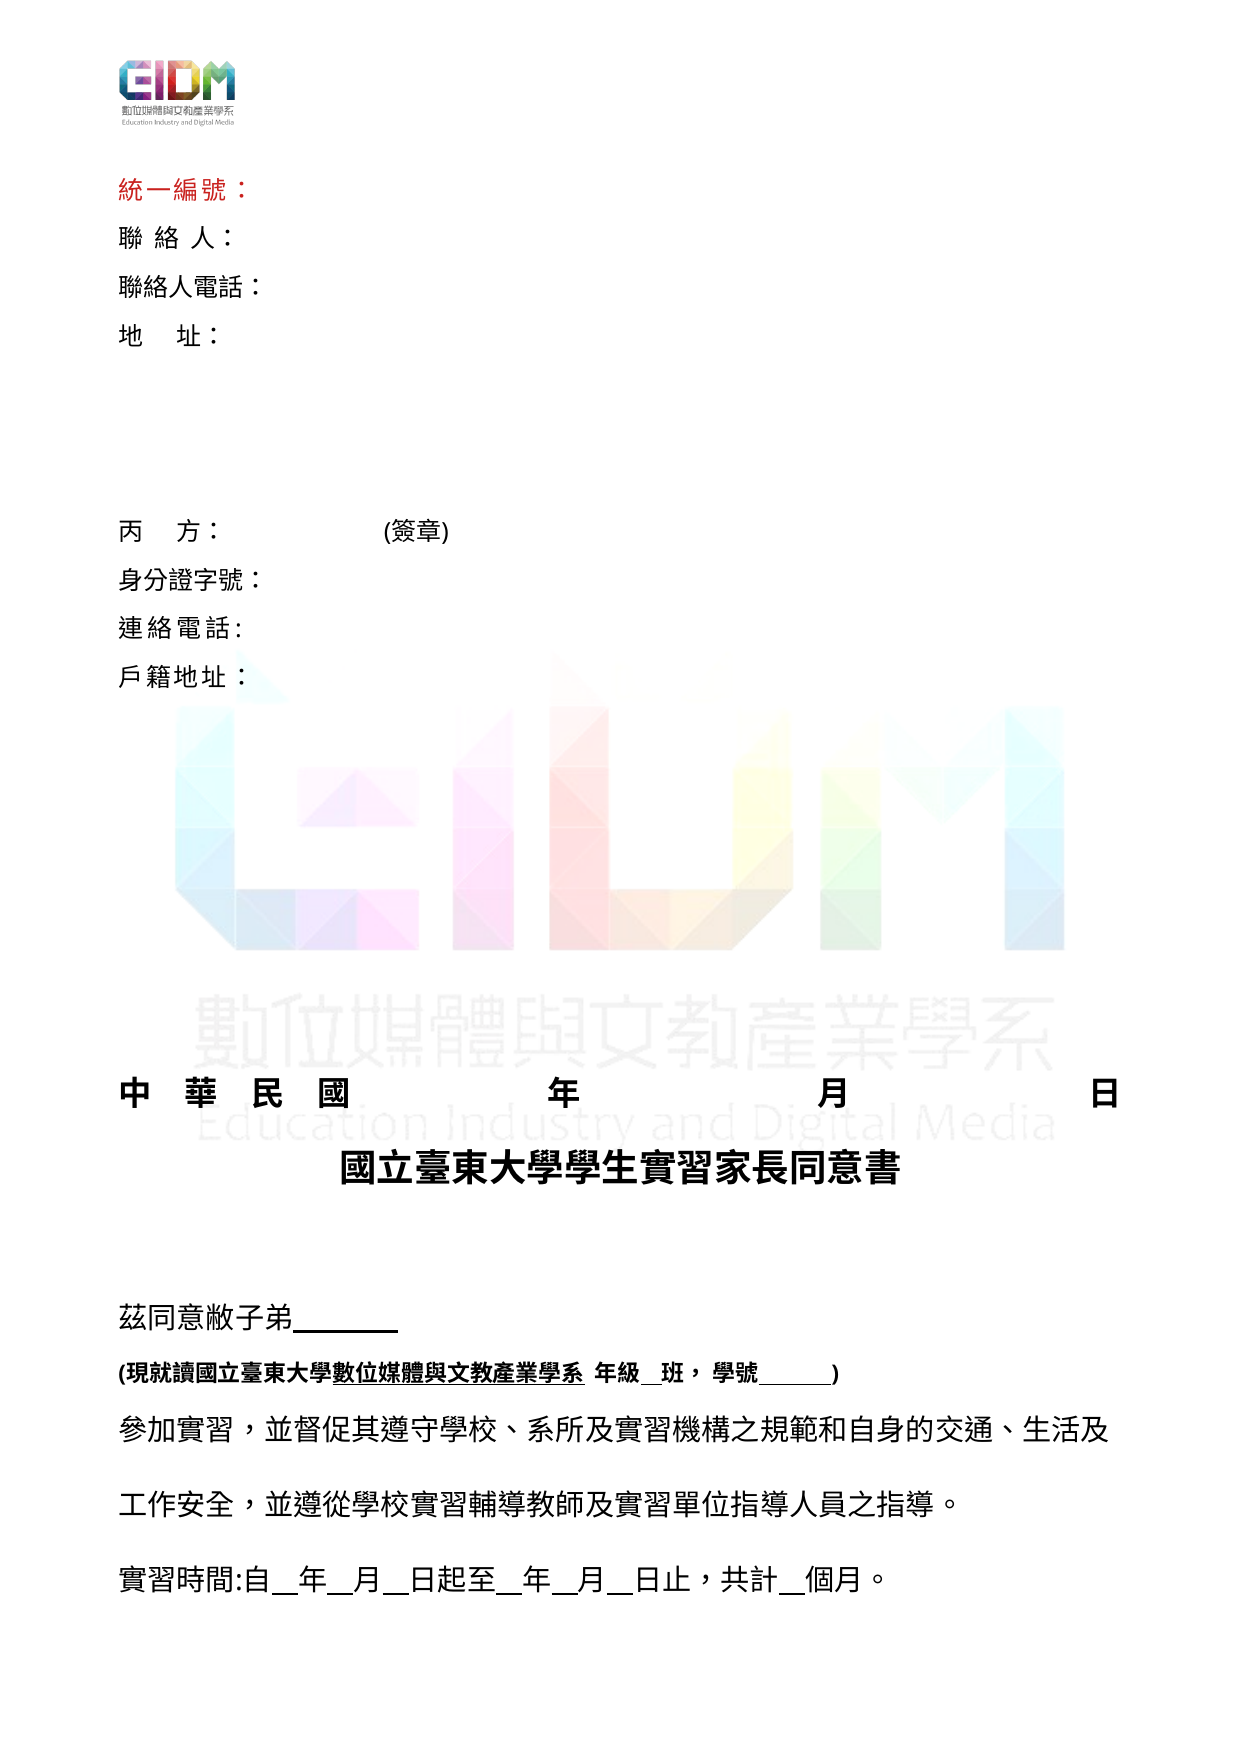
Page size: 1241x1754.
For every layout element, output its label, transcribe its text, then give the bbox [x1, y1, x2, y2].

text 實習時間:自 年 月 日起至 年 月 日止，共計 個月。 [118, 1540, 1122, 1615]
text (現就讀國立臺東大學數位媒體與文教產業學系 年級 班， 學號 ) [118, 1353, 1122, 1390]
text 中華民國 年 月 日 [118, 1053, 1122, 1128]
text 連絡電話: [118, 608, 1213, 646]
text 聯絡人電話： [118, 267, 1213, 304]
text 聯 絡 人： [118, 218, 1213, 256]
text 地 址： [118, 316, 1213, 353]
text 身分證字號： [118, 559, 1213, 597]
text 統一編號： [118, 169, 1213, 207]
text 國立臺東大學學生實習家長同意書 [118, 1128, 1122, 1203]
text 丙 方： (簽章) [118, 511, 1213, 548]
picture [118, 59, 237, 128]
text 茲同意敝子弟 [118, 1278, 1122, 1353]
text 戶籍地址： [118, 657, 1122, 694]
text 參加實習，並督促其遵守學校、系所及實習機構之規範和自身的交通、生活及工作安全，並遵從學校實習輔導教師及實習單位指導人員之指導。 [118, 1390, 1122, 1540]
